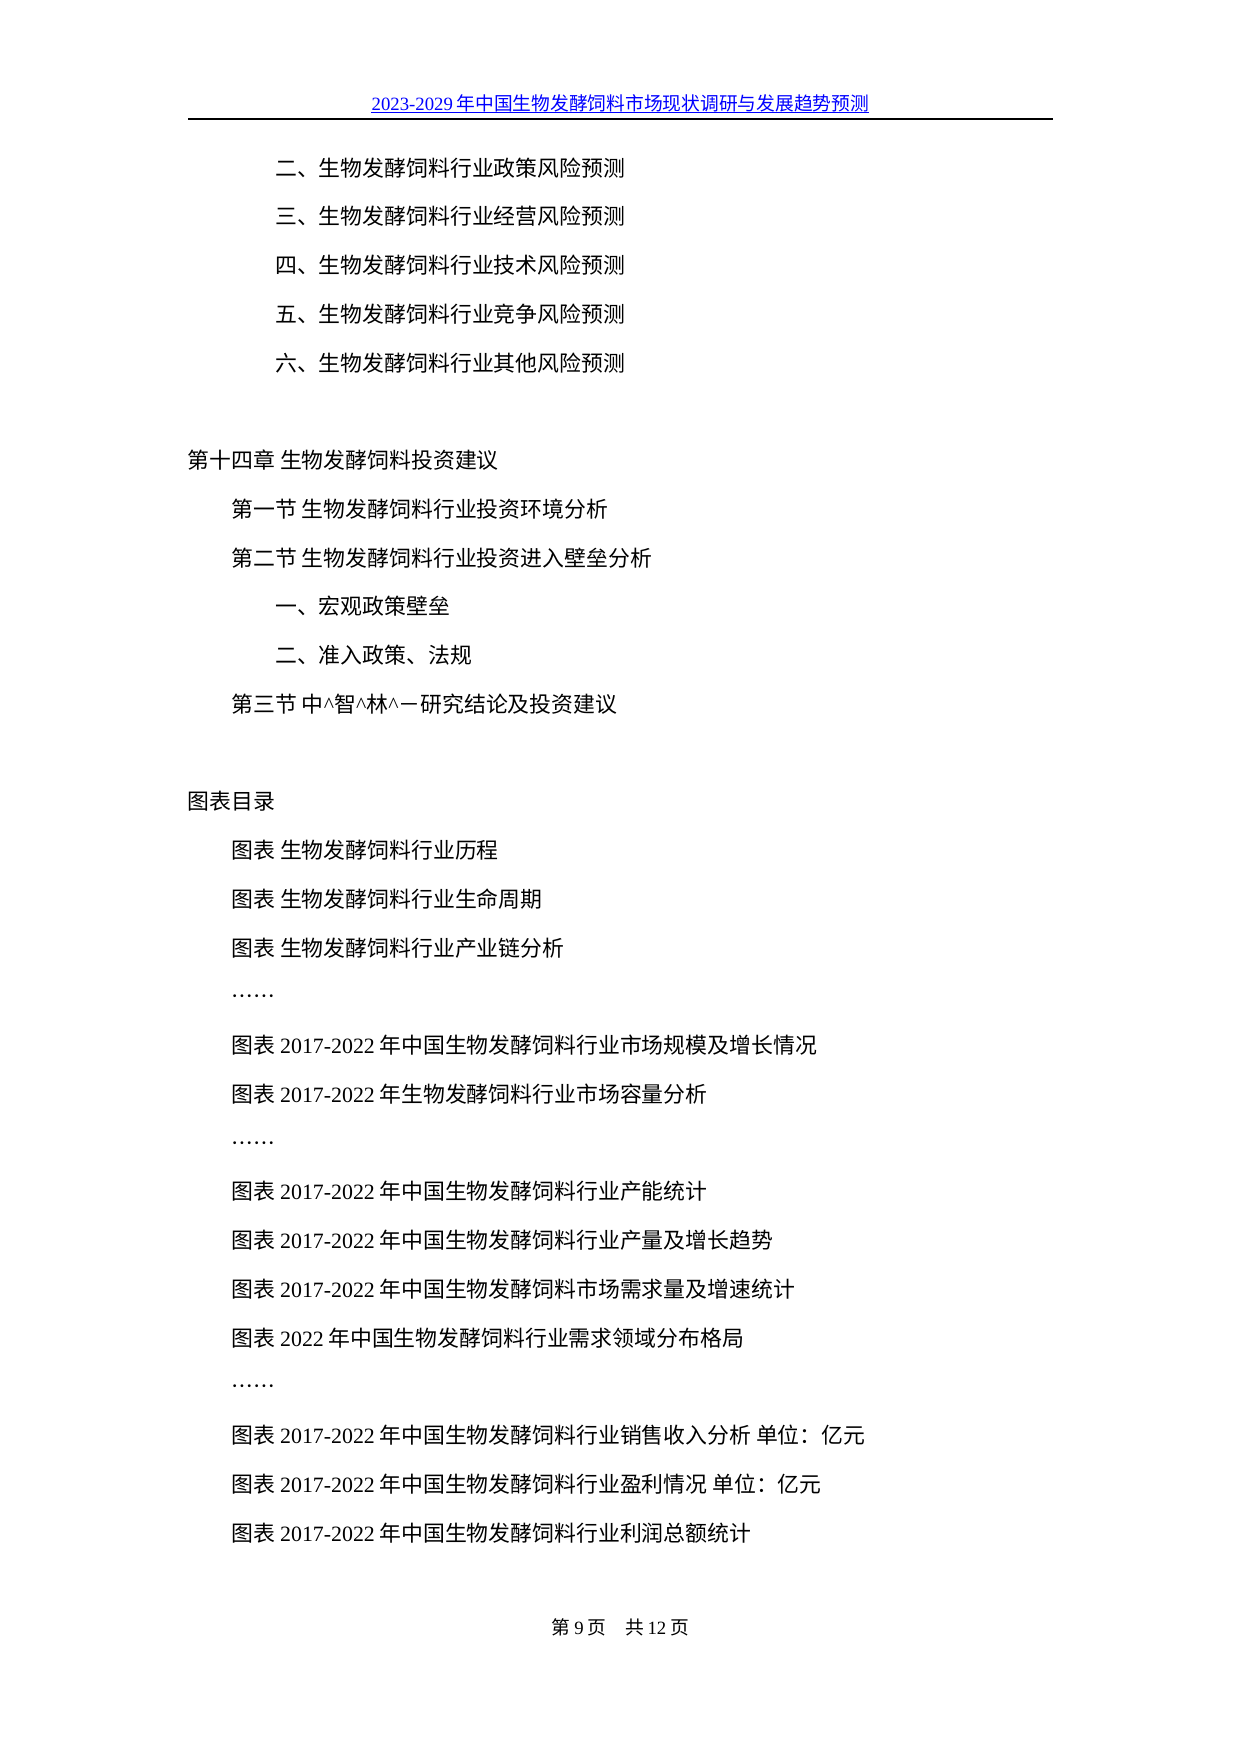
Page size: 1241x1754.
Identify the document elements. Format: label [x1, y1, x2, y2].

text [187, 150, 1053, 1548]
